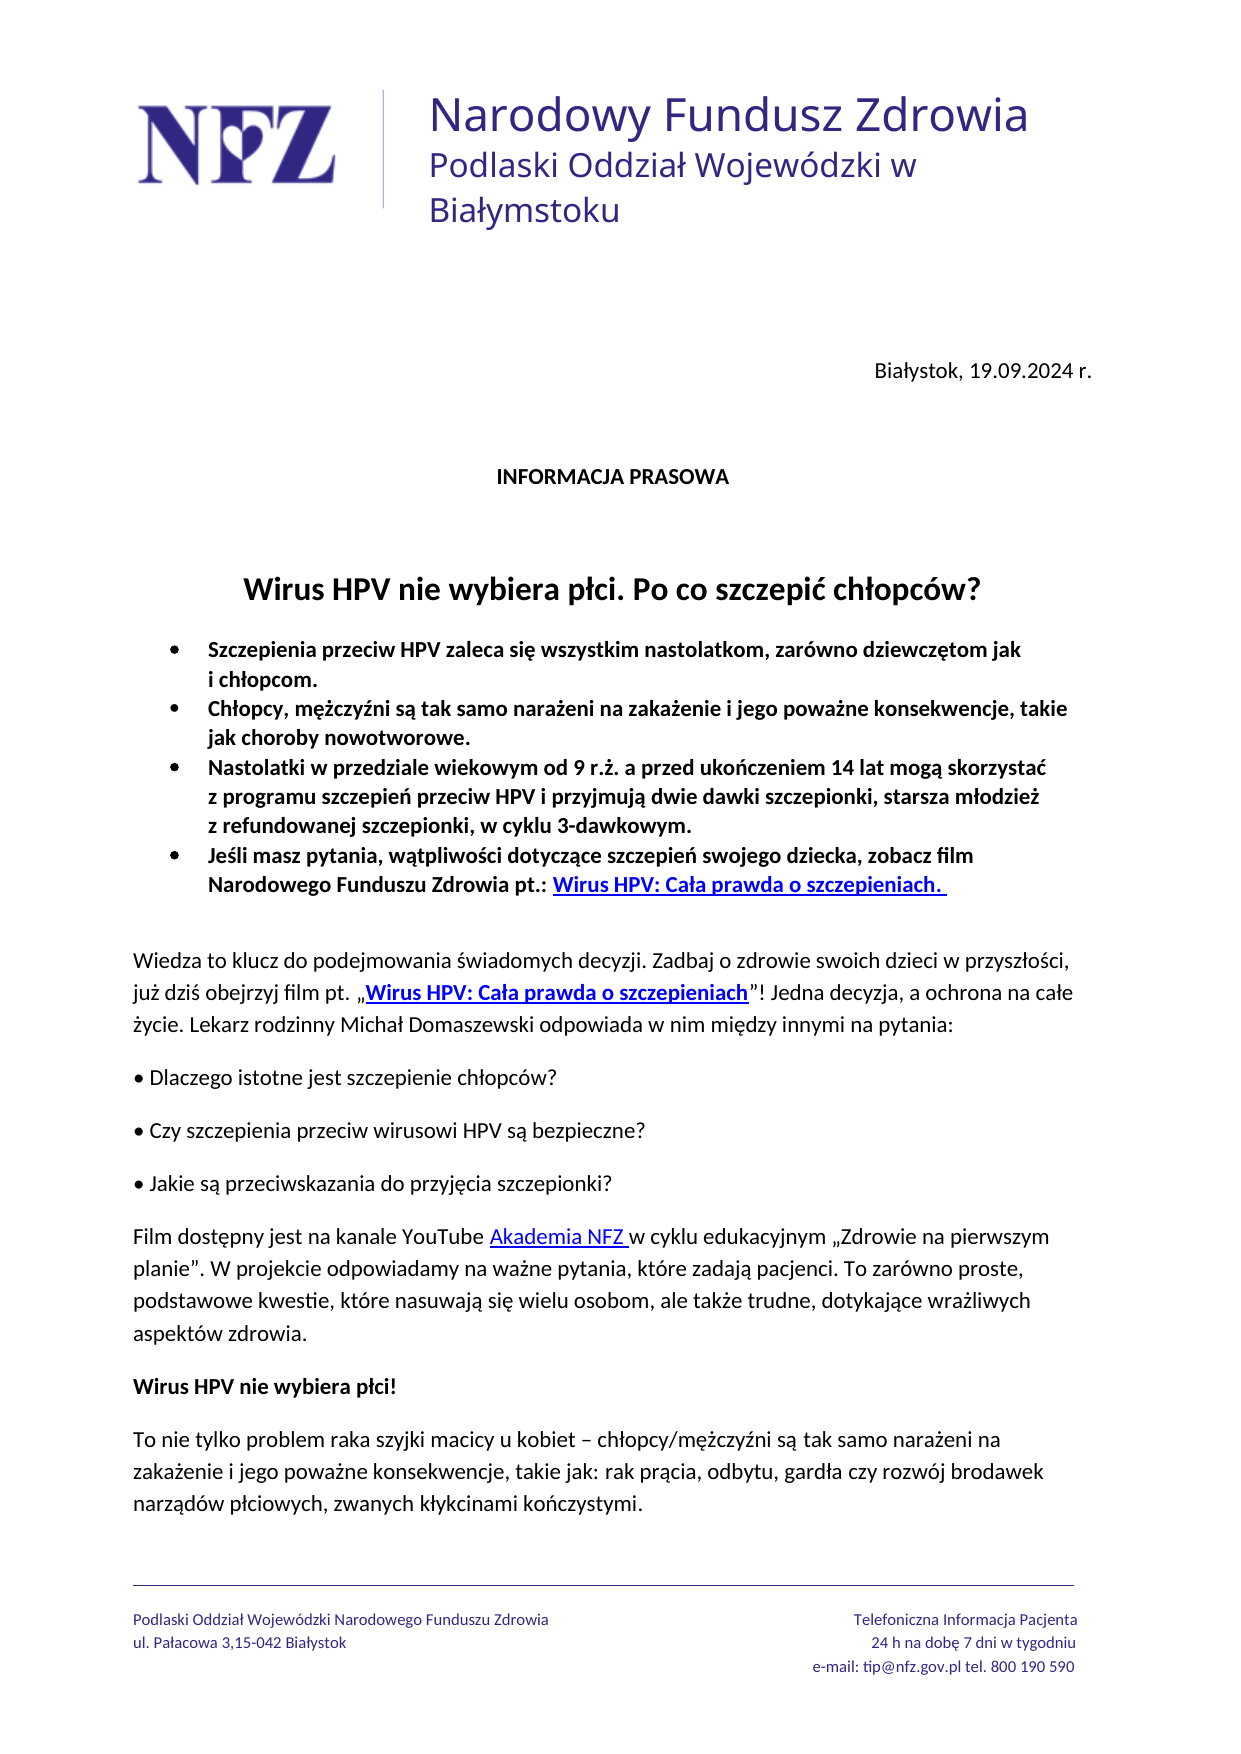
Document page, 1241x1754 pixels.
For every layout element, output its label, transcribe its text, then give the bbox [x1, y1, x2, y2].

text • Dlaczego istotne jest szczepienie chłopców? [133, 1063, 1092, 1091]
text Film dostępny jest na kanale YouTube Akademia NFZ w cyklu edukacyjnym „Zdrowie na pierwszym planie”. W projekcie odpowiadamy na ważne pytania, które zadają pacjenci. To zarówno proste, podstawowe kwestie, które nasuwają się wielu osobom, ale także trudne, dotykające wrażliwych aspektów zdrowia. [133, 1222, 1092, 1347]
picture [123, 84, 351, 199]
text To nie tylko problem raka szyjki macicy u kobiet – chłopcy/mężczyźni są tak samo narażeni na zakażenie i jego poważne konsekwencje, takie jak: rak prącia, odbytu, gardła czy rozwój brodawek narządów płciowych, zwanych kłykcinami kończystymi. [133, 1425, 1092, 1517]
text Wiedza to klucz do podejmowania świadomych decyzji. Zadbaj o zdrowie swoich dzieci w przyszłości, już dziś obejrzyj film pt. „Wirus HPV: Cała prawda o szczepieniach”! Jedna decyzja, a ochrona na całe życie. Lekarz rodzinny Michał Domaszewski odpowiada w nim między innymi na pytania: [133, 946, 1092, 1038]
list Chłopcy, mężczyźni są tak samo narażeni na zakażenie i jego poważne konsekwencje, takie jak choroby nowotworowe. [170, 694, 1092, 752]
text Białystok, 19.09.2024 r. [133, 356, 1092, 384]
list Szczepienia przeciw HPV zaleca się wszystkim nastolatkom, zarówno dziewczętom jak i chłopcom. [170, 635, 1092, 693]
list Nastolatki w przedziale wiekowym od 9 r.ż. a przed ukończeniem 14 lat mogą skorzystać z programu szczepień przeciw HPV i przyjmują dwie dawki szczepionki, starsza młodzież z refundowanej szczepionki, w cyklu 3-dawkowym. [170, 753, 1092, 840]
text Wirus HPV nie wybiera płci. Po co szczepić chłopców? [133, 568, 1092, 608]
text INFORMACJA PRASOWA [133, 462, 1092, 490]
list Jeśli masz pytania, wątpliwości dotyczące szczepień swojego dziecka, zobacz film Narodowego Funduszu Zdrowia pt.: Wirus HPV: Cała prawda o szczepieniach. [170, 841, 1092, 898]
text • Czy szczepienia przeciw wirusowi HPV są bezpieczne? [133, 1116, 1092, 1144]
text Wirus HPV nie wybiera płci! [133, 1372, 1092, 1400]
text • Jakie są przeciwskazania do przyjęcia szczepionki? [133, 1169, 1092, 1197]
